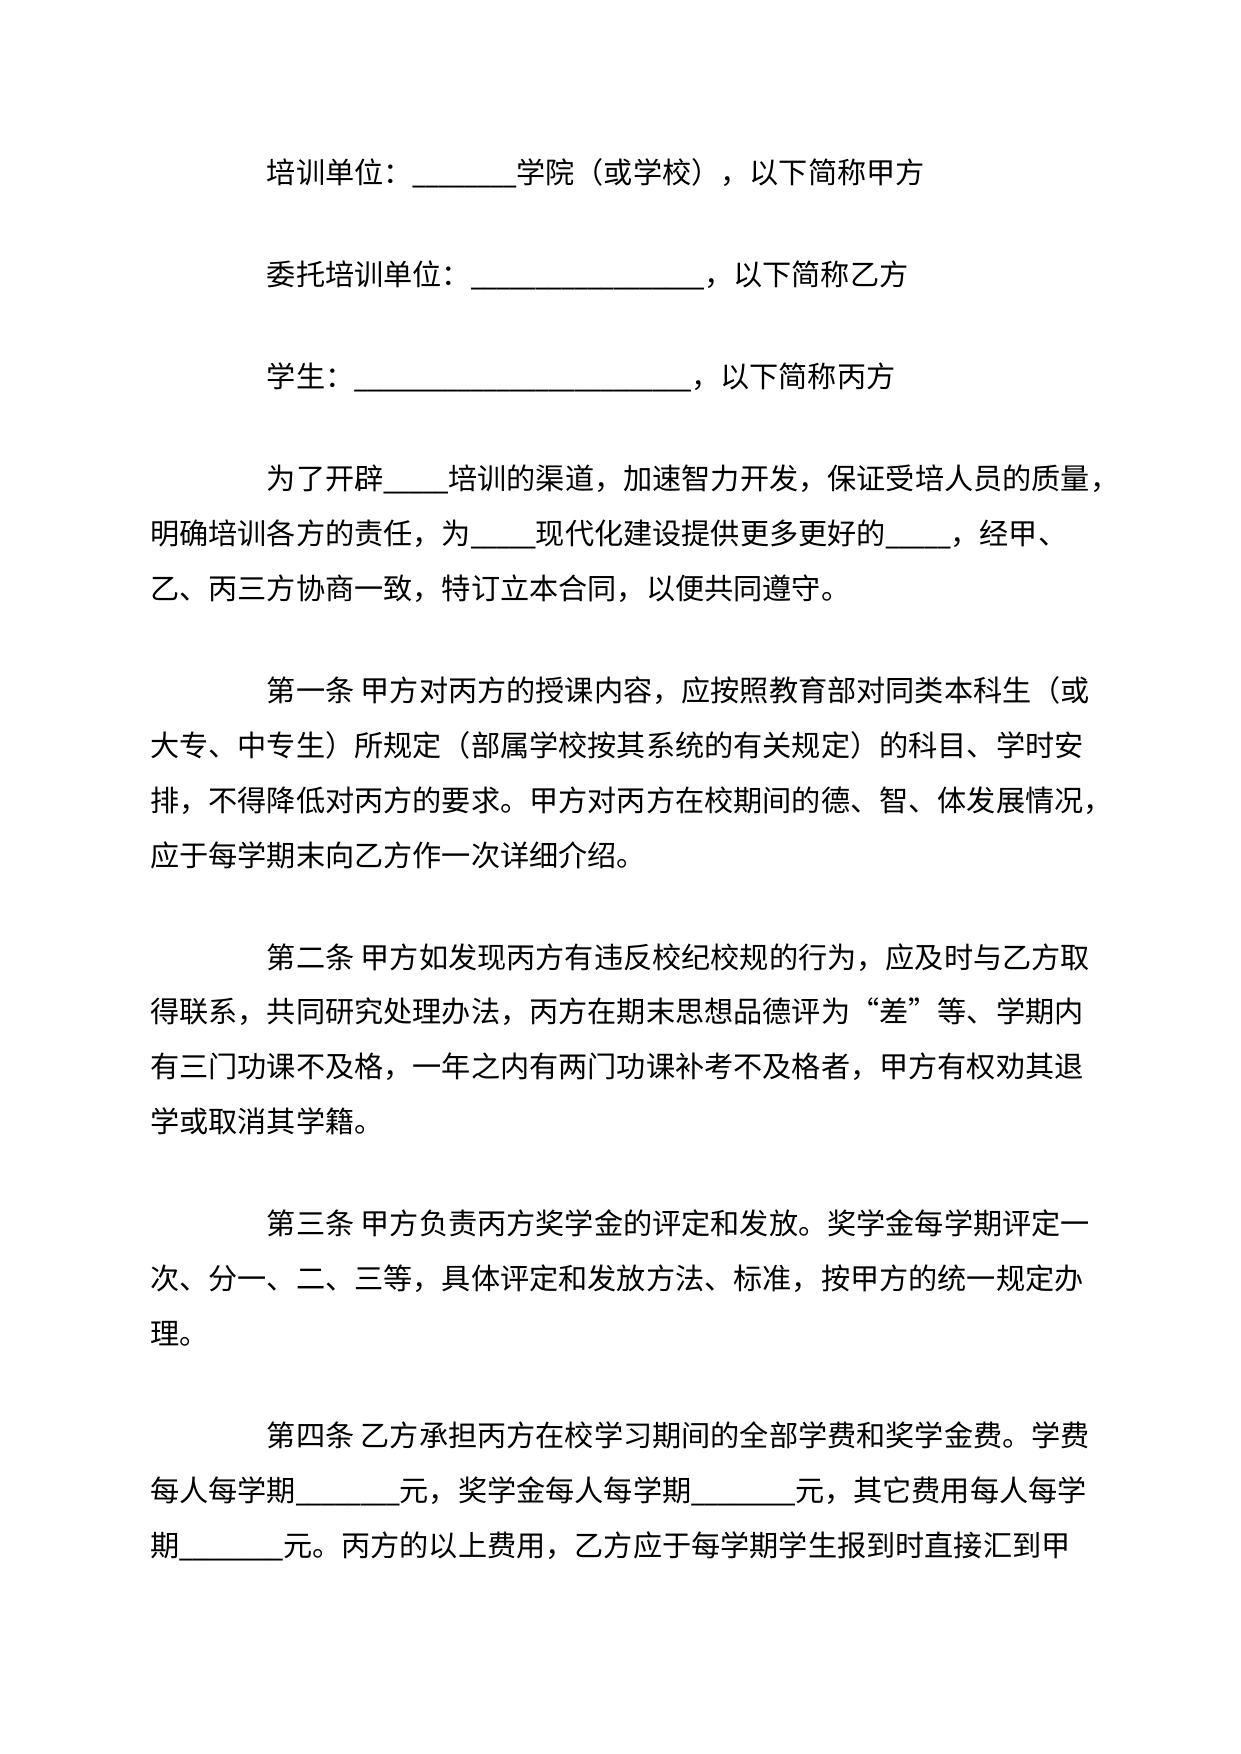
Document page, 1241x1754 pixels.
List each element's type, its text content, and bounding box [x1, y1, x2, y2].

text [150, 1412, 1090, 1564]
text 第一条 甲方对丙方的授课内容，应按照教育部对同类本科生（或大专、中专生）所规定（部属学校按其系统的有关规定）的科目、学时安排，不得降低对丙方的要求。甲方对丙方在校期间的德、智、体发展情况，应于每学期末向乙方作一次详细介绍。 [150, 668, 1090, 875]
text 委托培训单位：__________________，以下简称乙方 [150, 252, 1090, 294]
text 第三条 甲方负责丙方奖学金的评定和发放。奖学金每学期评定一次、分一、二、三等，具体评定和发放方法、标准，按甲方的统一规定办理。 [150, 1201, 1090, 1353]
text 为了开辟_____培训的渠道，加速智力开发，保证受培人员的质量，明确培训各方的责任，为_____现代化建设提供更多更好的_____，经甲、乙、丙三方协商一致，特订立本合同，以便共同遵守。 [150, 456, 1090, 608]
text 培训单位：________学院（或学校），以下简称甲方 [150, 150, 1090, 192]
text 学生：__________________________，以下简称丙方 [150, 354, 1090, 396]
text 第二条 甲方如发现丙方有违反校纪校规的行为，应及时与乙方取得联系，共同研究处理办法，丙方在期末思想品德评为“差”等、学期内有三门功课不及格，一年之内有两门功课补考不及格者，甲方有权劝其退学或取消其学籍。 [150, 934, 1090, 1141]
